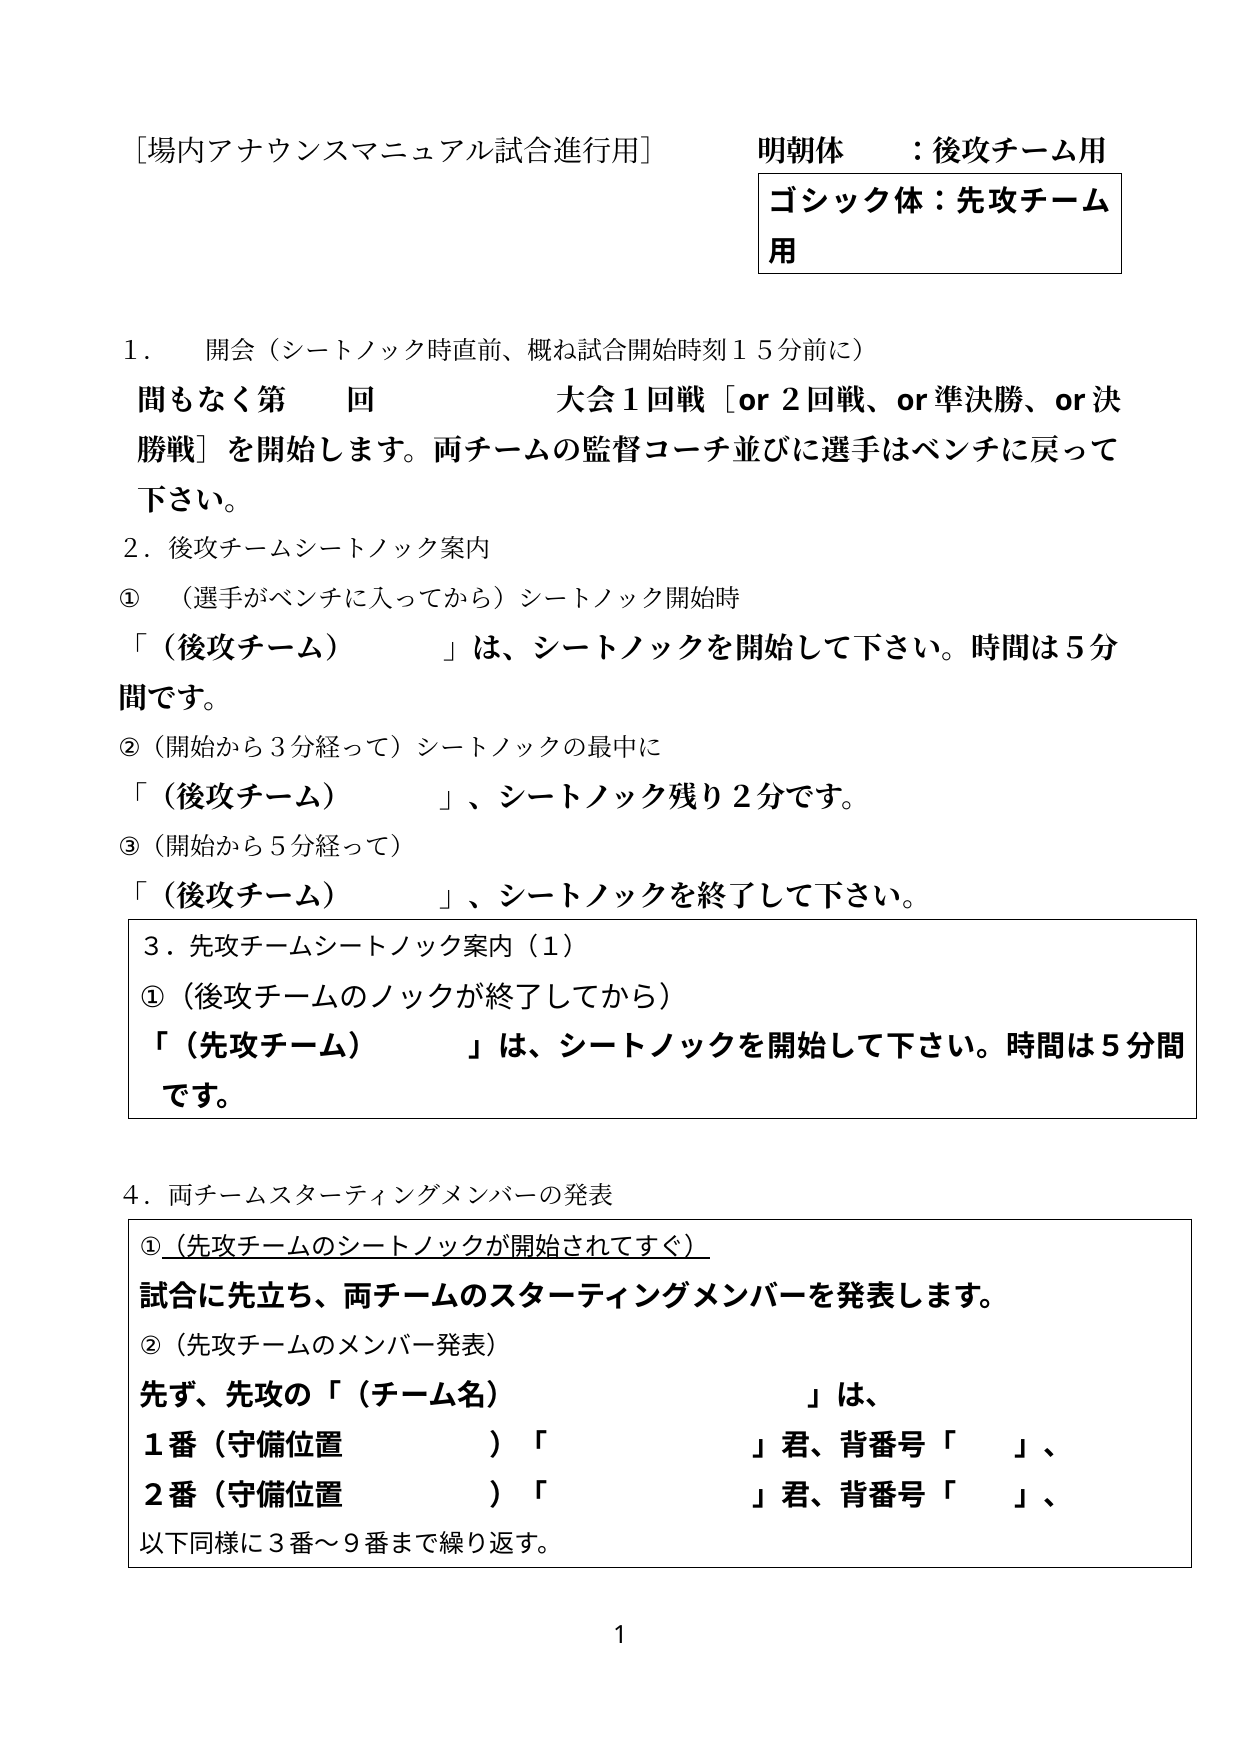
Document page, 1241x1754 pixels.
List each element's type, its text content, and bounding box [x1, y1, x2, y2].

text 「（後攻チーム） 」は、シートノックを開始して下さい。時間は５分間です。 [118, 621, 1122, 721]
list 開会（シートノック時直前、概ね試合開始時刻１５分前に） [118, 324, 1122, 373]
text ②（開始から３分経って）シートノックの最中に [118, 721, 1122, 770]
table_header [129, 1220, 1191, 1567]
text ２．後攻チームシートノック案内 [118, 522, 1122, 572]
text ［場内アナウンスマニュアル試合進行用］ 明朝体 ：後攻チーム用 [118, 123, 1122, 173]
text 「（後攻チーム） 」、シートノックを終了して下さい。 [118, 869, 1122, 919]
list （選手がベンチに入ってから）シートノック開始時 [118, 572, 1122, 621]
text ③（開始から５分経って） [118, 820, 1122, 869]
text 「（後攻チーム） 」、シートノック残り２分です。 [118, 770, 1122, 820]
table_header ３．先攻チームシートノック案内（１） ①（後攻チームのノックが終了してから） 「（先攻チーム） 」は、シートノックを開始して下さい。時間は５分間です。 [129, 920, 1196, 1118]
table_header ゴシック体：先攻チーム用 [759, 174, 1121, 273]
text 間もなく第 回 大会１回戦［or２回戦、or準決勝、or決勝戦］を開始します。両チームの監督コーチ並びに選手はベンチに戻って下さい。 [137, 373, 1122, 522]
text ４．両チームスターティングメンバーの発表 [118, 1169, 1122, 1218]
